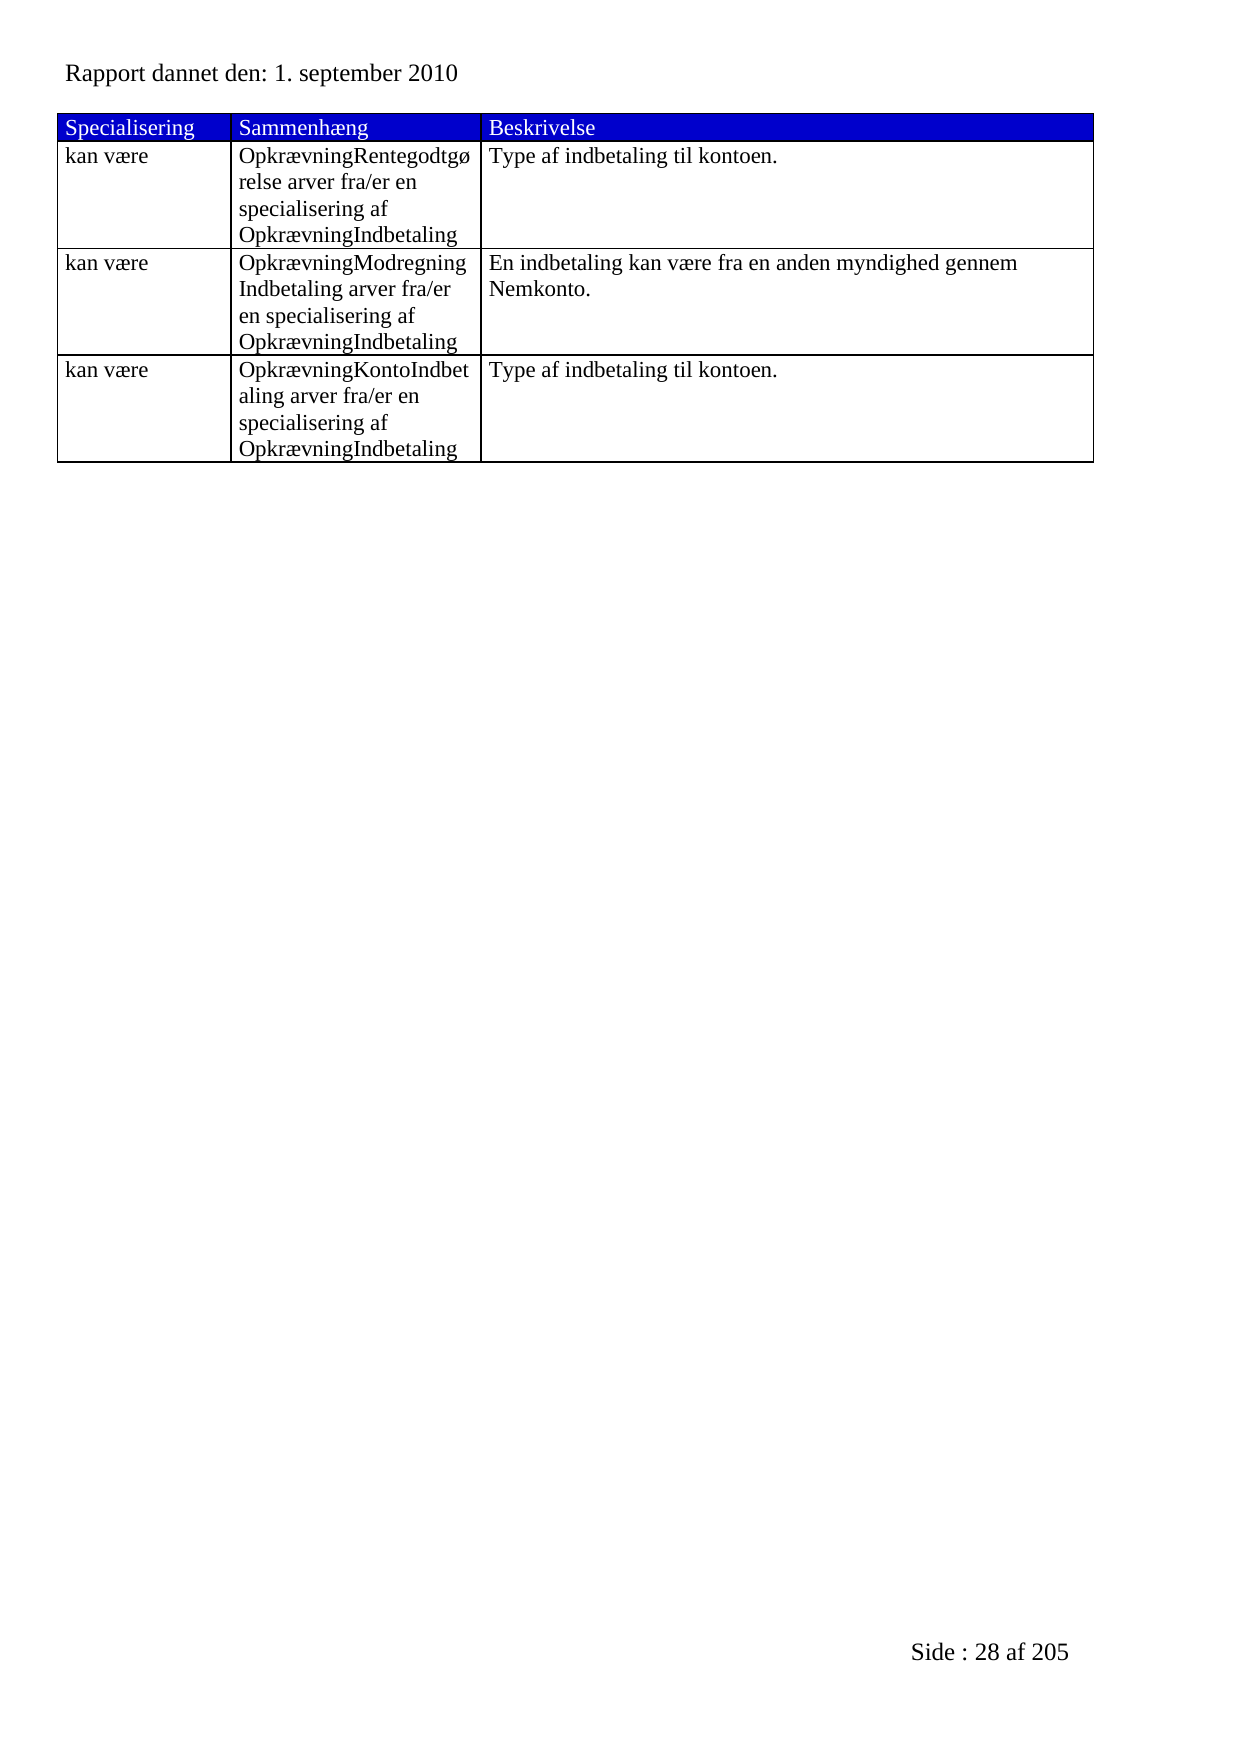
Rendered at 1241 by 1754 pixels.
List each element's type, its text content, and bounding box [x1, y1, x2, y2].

table_cell kan være [58, 249, 230, 354]
table_header Sammenhæng [232, 114, 480, 140]
table_cell kan være [58, 142, 230, 247]
table_cell kan være [58, 356, 230, 461]
table_cell OpkrævningKontoIndbetaling arver fra/er en specialisering af OpkrævningIndbetaling [232, 356, 480, 461]
table_cell En indbetaling kan være fra en anden myndighed gennem Nemkonto. [482, 249, 1093, 354]
table_cell OpkrævningRentegodtgørelse arver fra/er en specialisering af OpkrævningIndbetaling [232, 142, 480, 247]
table_cell Type af indbetaling til kontoen. [482, 356, 1093, 461]
table_cell OpkrævningModregningIndbetaling arver fra/er en specialisering af OpkrævningIndbetaling [232, 249, 480, 354]
table_header Beskrivelse [482, 114, 1093, 140]
table_header Specialisering [58, 114, 230, 140]
table_cell Type af indbetaling til kontoen. [482, 142, 1093, 247]
